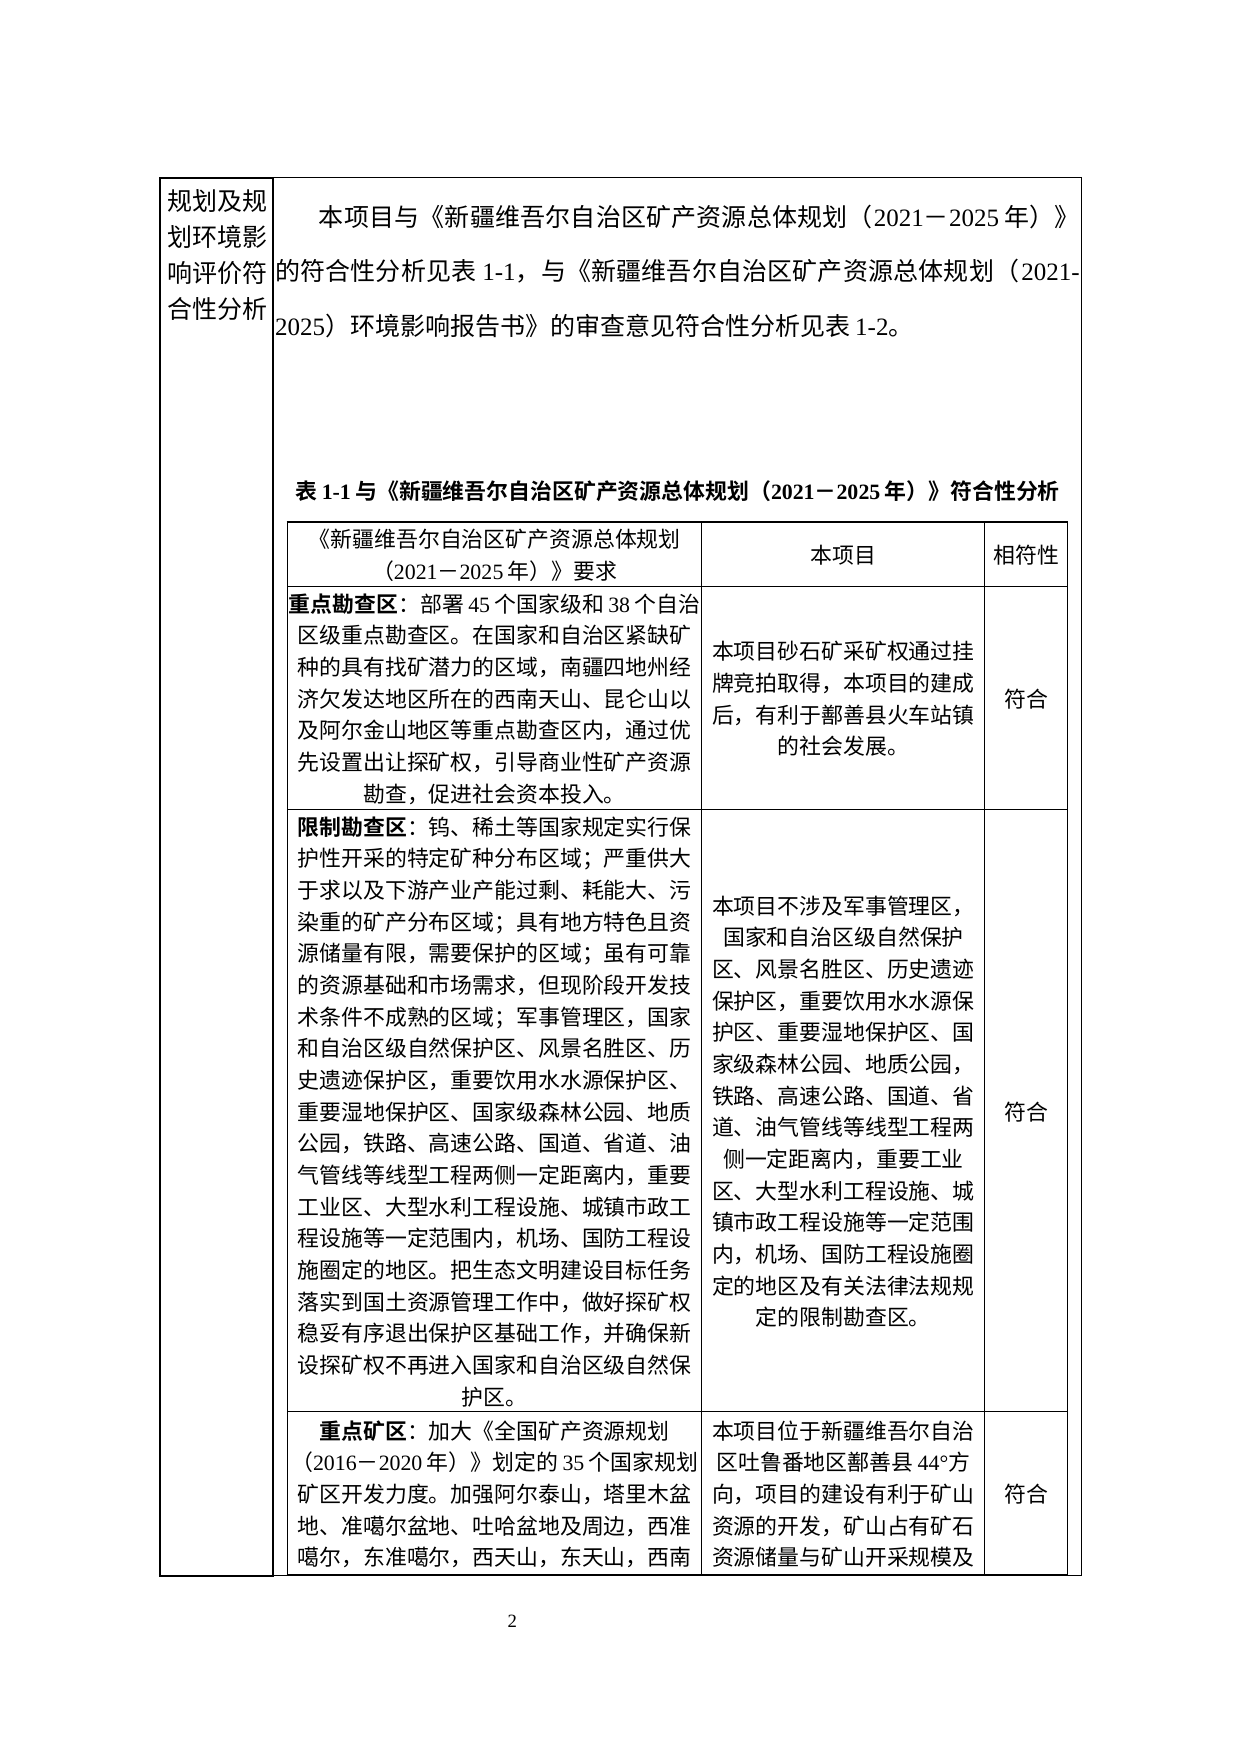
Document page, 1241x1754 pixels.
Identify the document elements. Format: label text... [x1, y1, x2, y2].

table_cell 规划及规划环境影响评价符合性分析 [161, 179, 272, 1575]
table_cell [274, 178, 1081, 1575]
